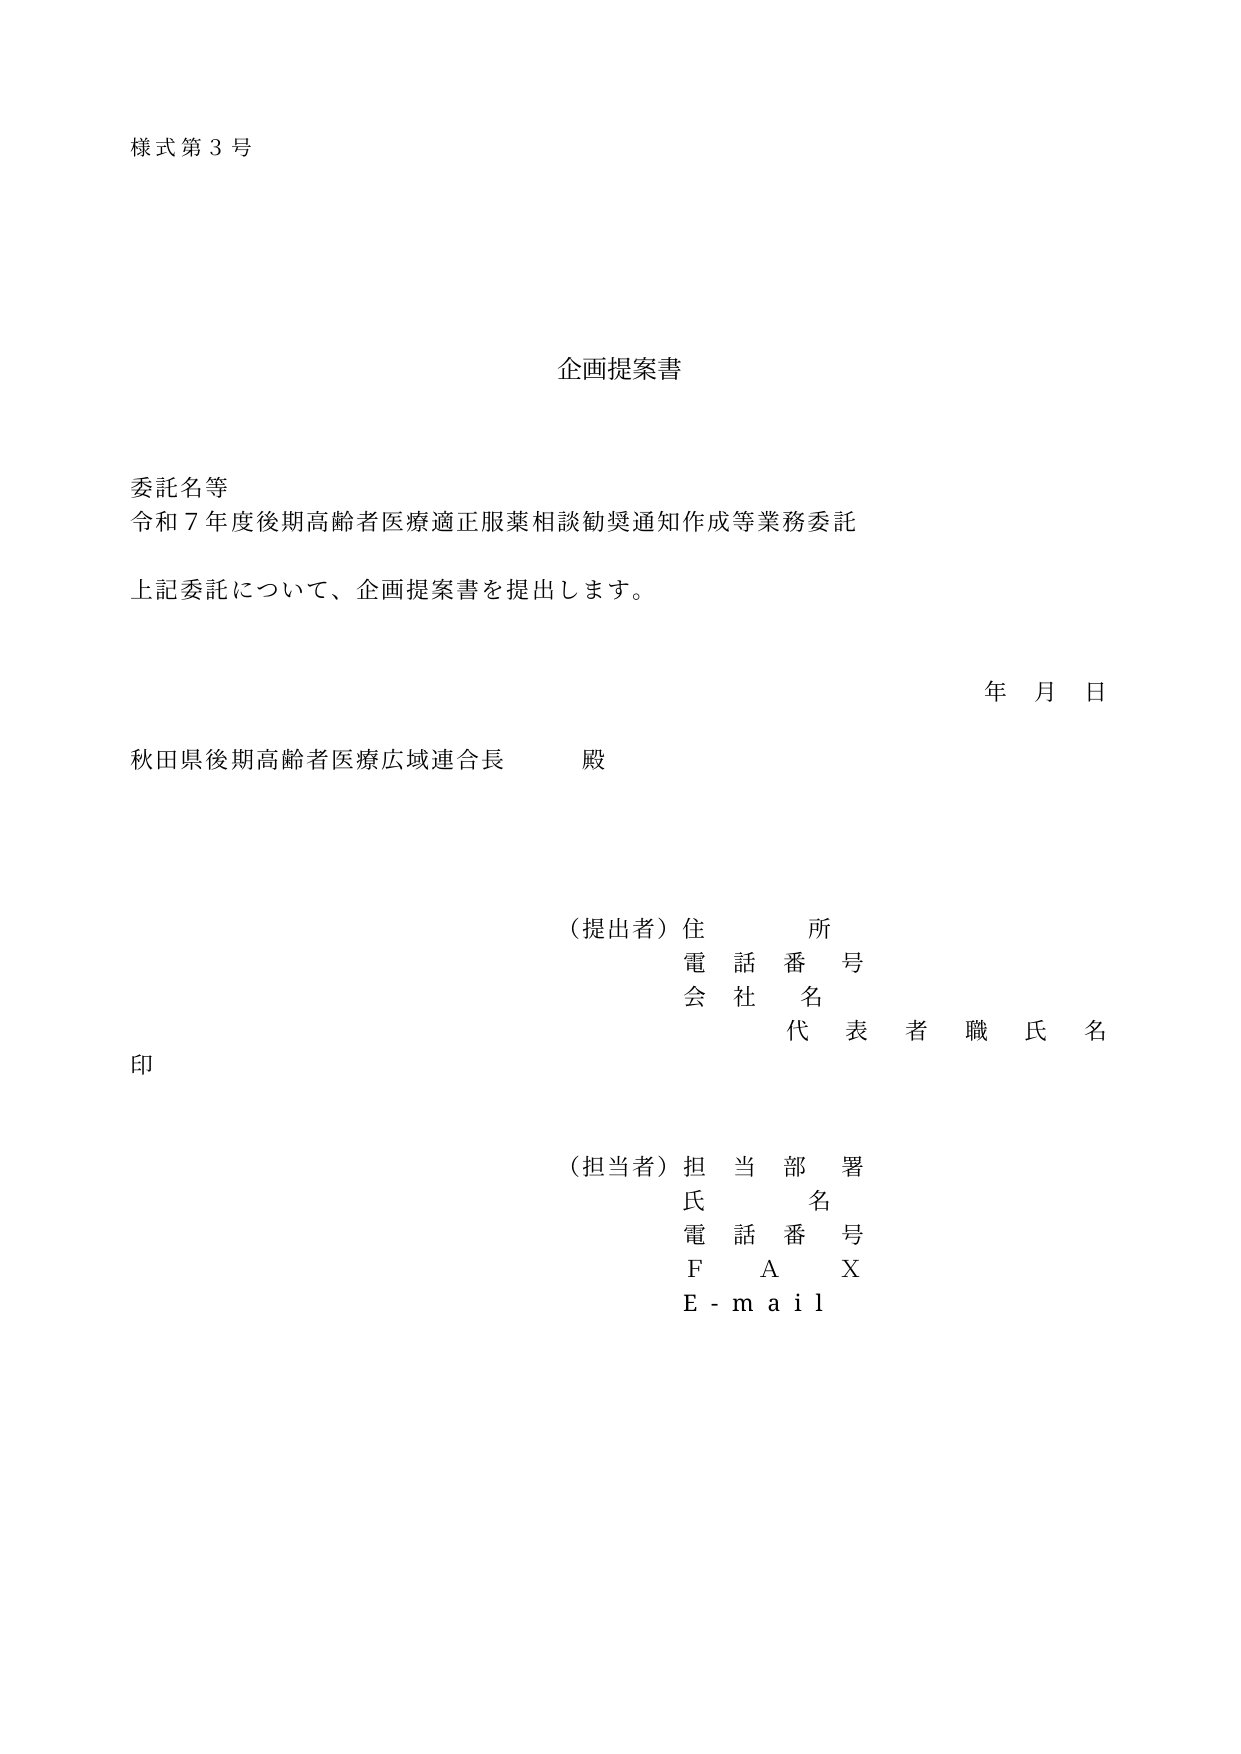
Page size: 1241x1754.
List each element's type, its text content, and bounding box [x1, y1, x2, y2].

text 年 月 日 [131, 673, 1109, 707]
text 様式第３号 [131, 130, 1109, 164]
text （提出者）住 所 [131, 911, 1109, 945]
text 会社名 [131, 979, 1109, 1013]
text 電話番号 [131, 1217, 1109, 1251]
text 代表者職氏名 印 [131, 1013, 1109, 1081]
text 企画提案書 [131, 334, 1109, 402]
text 電話番号 [131, 945, 1109, 979]
text 上記委託について、企画提案書を提出します。 [131, 571, 1109, 605]
text 氏 名 [131, 1183, 1109, 1217]
text 令和７年度後期高齢者医療適正服薬相談勧奨通知作成等業務委託 [131, 503, 1109, 537]
text Ｆ Ａ Ｘ [131, 1251, 1109, 1284]
text E-mail [131, 1284, 1109, 1318]
text 委託名等 [131, 469, 1109, 503]
text 秋田県後期高齢者医療広域連合長 殿 [131, 741, 1109, 775]
text （担当者）担当部署 [131, 1149, 1109, 1183]
